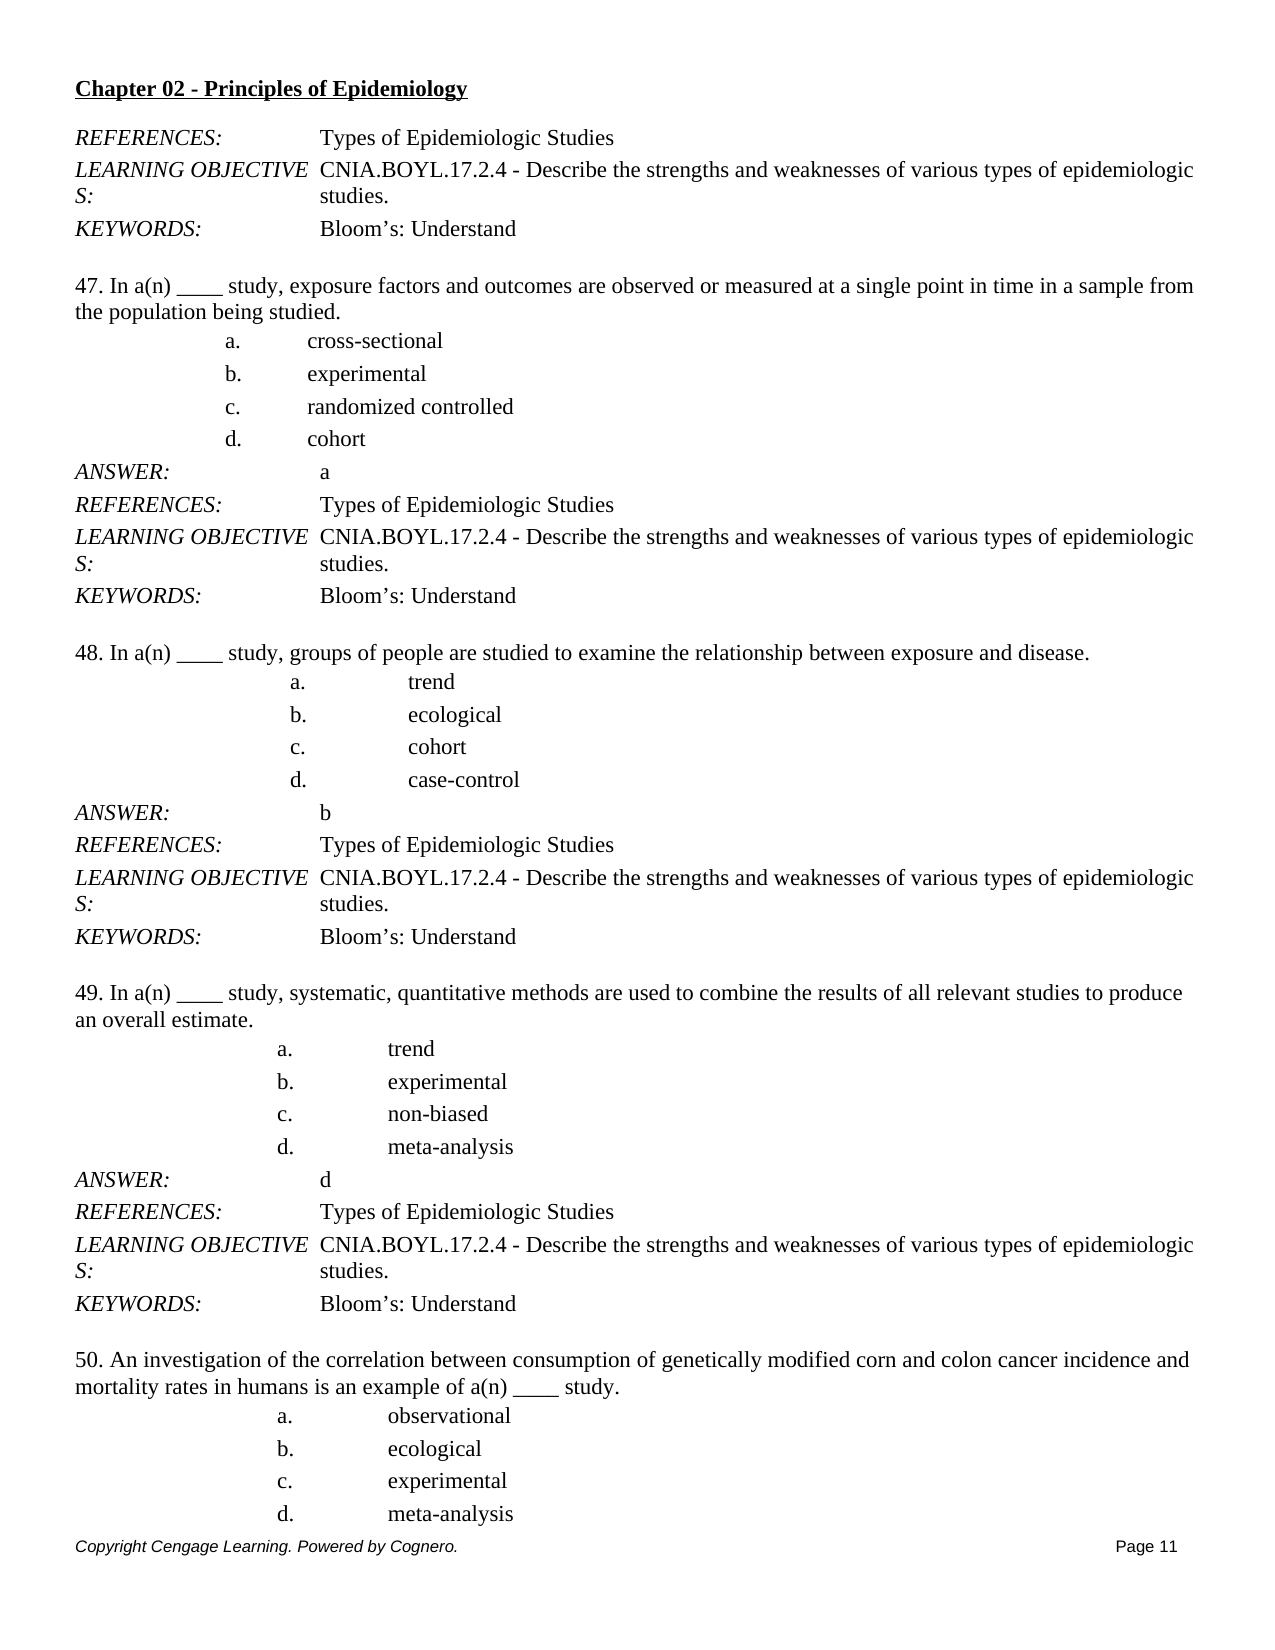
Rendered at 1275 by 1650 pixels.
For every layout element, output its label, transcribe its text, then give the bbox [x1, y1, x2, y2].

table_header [75, 1346, 1200, 1529]
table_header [75, 121, 1200, 245]
table_header 47. In a(n) ____ study, exposure factors and outcomes are observed or measured at a single point in time in a sample from the population being studied.​ [75, 272, 1200, 612]
table_header 49. In a(n) ____ study, systematic, quantitative methods are used to combine the results of all relevant studies to produce an overall estimate.​ [75, 979, 1200, 1319]
table_header 48. In a(n) ____ study, groups of people are studied to examine the relationship between exposure and disease.​ [75, 639, 1200, 952]
